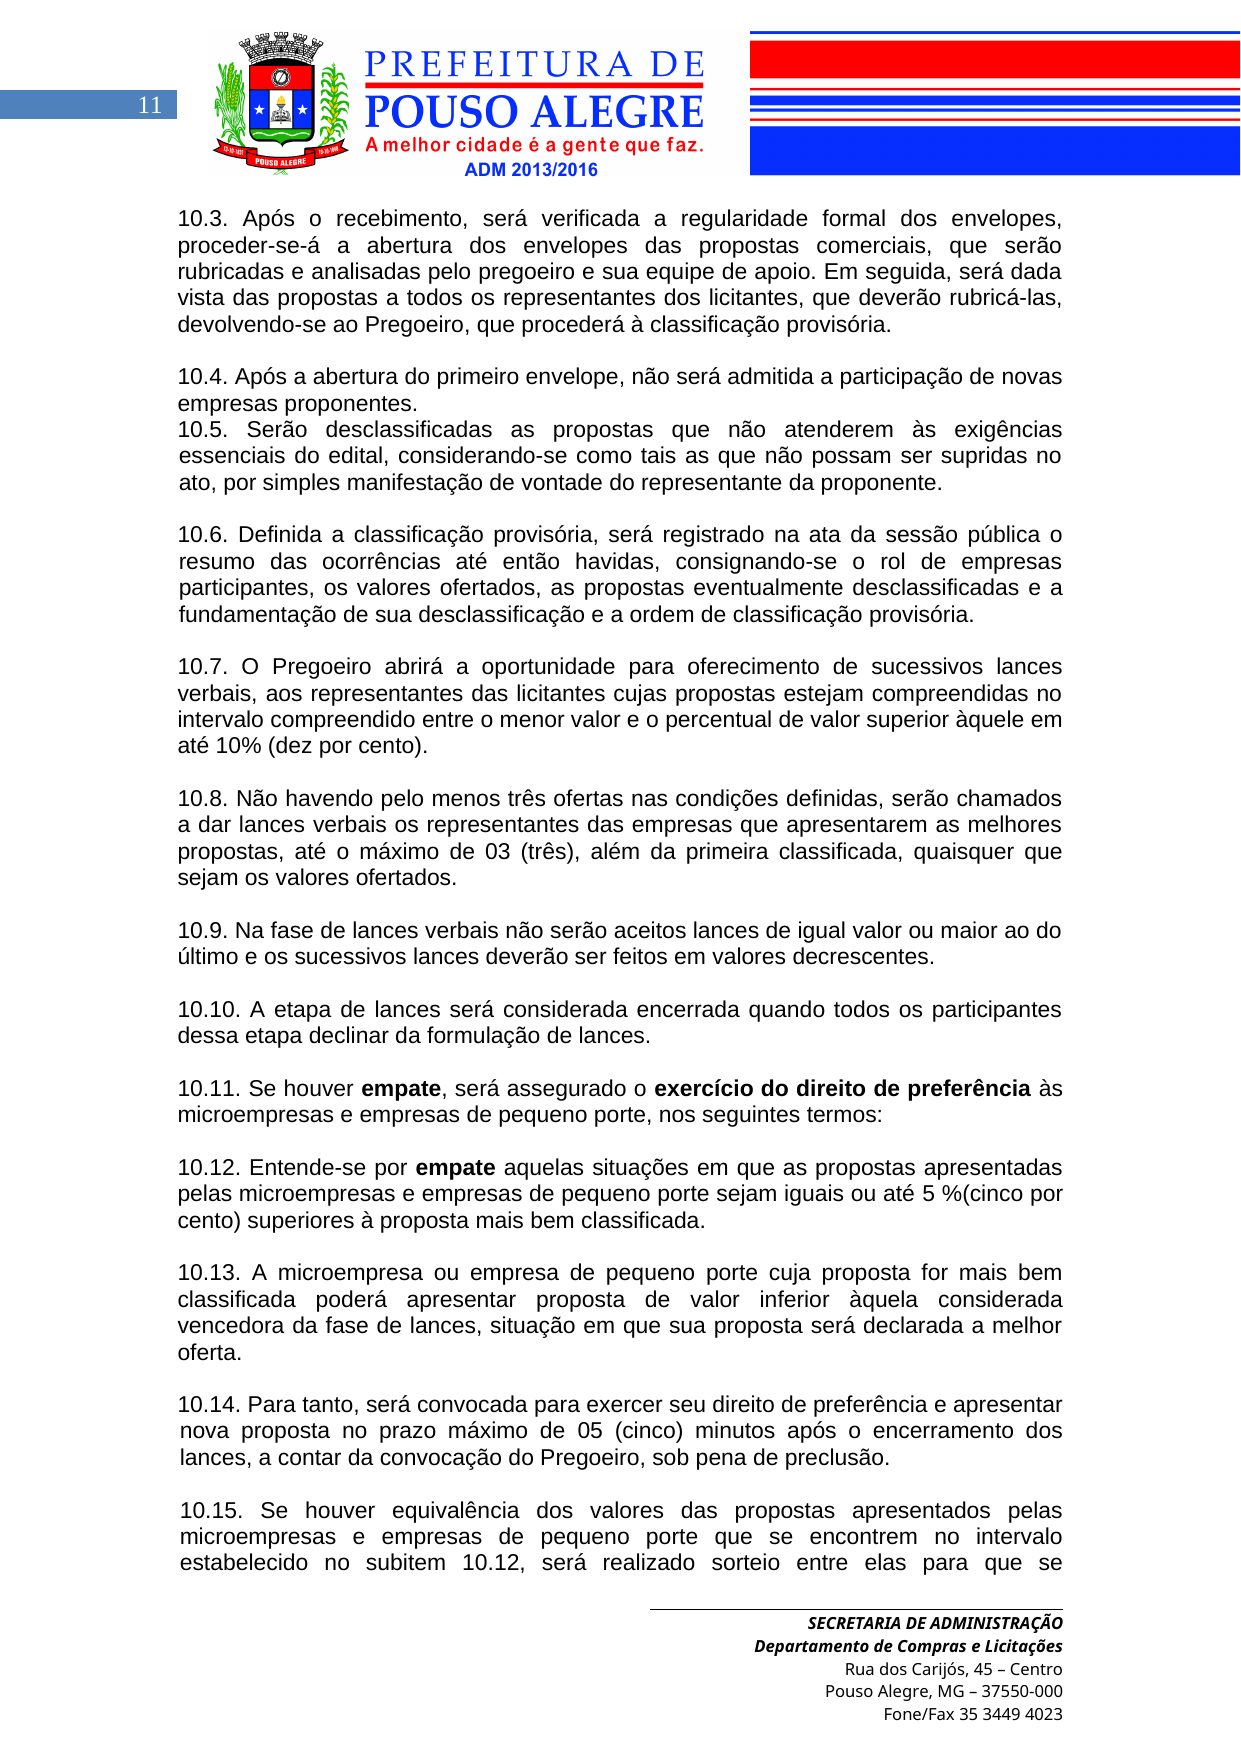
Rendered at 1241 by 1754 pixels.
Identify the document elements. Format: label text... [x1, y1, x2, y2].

text 10.6. Definida a classificação provisória, será registrado na ata da sessão pública o resumo das ocorrências até então havidas, consignando-se o rol de empresas participantes, os valores ofertados, as propostas eventualmente desclassificadas e a fundamentação de sua desclassificação e a ordem de classificação provisória. [177, 521, 1063, 627]
text 10.5. Serão desclassificadas as propostas que não atenderem às exigências essenciais do edital, considerando-se como tais as que não possam ser supridas no ato, por simples manifestação de vontade do representante da proponente. [177, 416, 1063, 495]
picture [206, 29, 1241, 177]
text 10.4. Após a abertura do primeiro envelope, não será admitida a participação de novas empresas proponentes. [177, 363, 1063, 416]
text 10.3. Após o recebimento, será verificada a regularidade formal dos envelopes, proceder-se-á a abertura dos envelopes das propostas comerciais, que serão rubricadas e analisadas pelo pregoeiro e sua equipe de apoio. Em seguida, será dada vista das propostas a todos os representantes dos licitantes, que deverão rubricá-las, devolvendo-se ao Pregoeiro, que procederá à classificação provisória. [177, 205, 1063, 337]
text 10.12. Entende-se por empate aquelas situações em que as propostas apresentadas pelas microempresas e empresas de pequeno porte sejam iguais ou até 5 %(cinco por cento) superiores à proposta mais bem classificada. [177, 1154, 1063, 1233]
text 10.11. Se houver empate, será assegurado o exercício do direito de preferência às microempresas e empresas de pequeno porte, nos seguintes termos: [177, 1075, 1063, 1128]
text 10.7. O Pregoeiro abrirá a oportunidade para oferecimento de sucessivos lances verbais, aos representantes das licitantes cujas propostas estejam compreendidas no intervalo compreendido entre o menor valor e o percentual de valor superior àquele em até 10% (dez por cento). [177, 653, 1063, 759]
text 10.14. Para tanto, será convocada para exercer seu direito de preferência e apresentar nova proposta no prazo máximo de 05 (cinco) minutos após o encerramento dos lances, a contar da convocação do Pregoeiro, sob pena de preclusão. [177, 1391, 1063, 1470]
text 10.13. A microempresa ou empresa de pequeno porte cuja proposta for mais bem classificada poderá apresentar proposta de valor inferior àquela considerada vencedora da fase de lances, situação em que sua proposta será declarada a melhor oferta. [177, 1259, 1063, 1365]
text 10.9. Na fase de lances verbais não serão aceitos lances de igual valor ou maior ao do último e os sucessivos lances deverão ser feitos em valores decrescentes. [177, 917, 1063, 969]
text 10.8. Não havendo pelo menos três ofertas nas condições definidas, serão chamados a dar lances verbais os representantes das empresas que apresentarem as melhores propostas, até o máximo de 03 (três), além da primeira classificada, quaisquer que sejam os valores ofertados. [177, 785, 1063, 890]
text 10.10. A etapa de lances será considerada encerrada quando todos os participantes dessa etapa declinar da formulação de lances. [177, 996, 1063, 1048]
